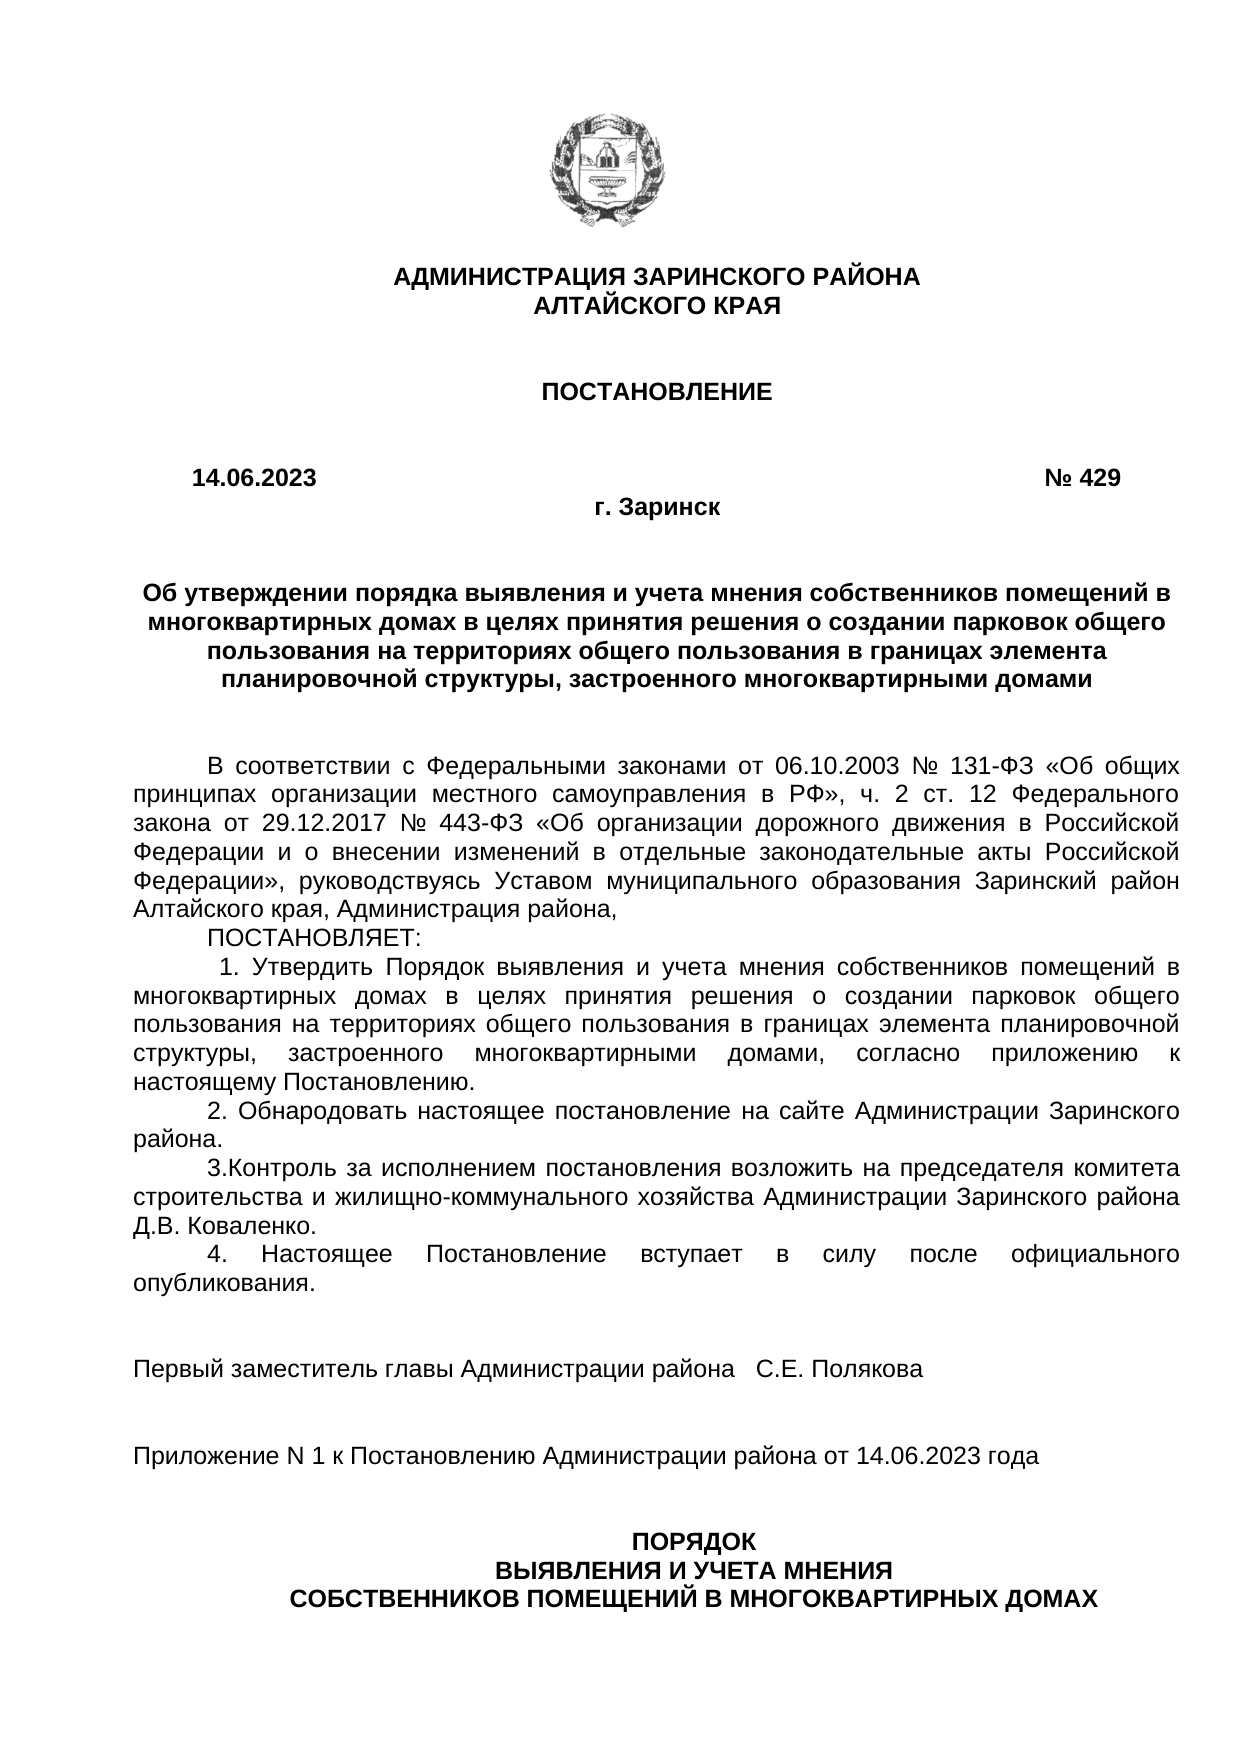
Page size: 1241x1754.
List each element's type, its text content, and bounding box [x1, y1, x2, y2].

title ПОРЯДОК [133, 1527, 1181, 1556]
text 1. Утвердить Порядок выявления и учета мнения собственников помещений в многоквартирных домах в целях принятия решения о создании парковок общего пользования на территориях общего пользования в границах элемента планировочной структуры, застроенного многоквартирными домами, согласно приложению к настоящему Постановлению. [133, 952, 1181, 1096]
text Об утверждении порядка выявления и учета мнения собственников помещений в многоквартирных домах в целях принятия решения о создании парковок общего пользования на территориях общего пользования в границах элемента планировочной структуры, застроенного многоквартирными домами [133, 578, 1181, 693]
text В соответствии с Федеральными законами от 06.10.2003 № 131-ФЗ «Об общих принципах организации местного самоуправления в РФ», ч. 2 ст. 12 Федерального закона от 29.12.2017 № 443-ФЗ «Об организации дорожного движения в Российской Федерации и о внесении изменений в отдельные законодательные акты Российской Федерации», руководствуясь Уставом муниципального образования Заринский район Алтайского края, Администрация района, [133, 751, 1181, 923]
text 3.Контроль за исполнением постановления возложить на председателя комитета строительства и жилищно-коммунального хозяйства Администрации Заринского района Д.В. Коваленко. [133, 1153, 1181, 1239]
text 14.06.2023 № 429 [133, 463, 1181, 492]
text Первый заместитель главы Администрации района С.Е. Полякова [133, 1354, 1181, 1383]
text 4. Настоящее Постановление вступает в силу после официального опубликования. [133, 1239, 1181, 1297]
text ПОСТАНОВЛЯЕТ: [133, 923, 1181, 952]
text 2. Обнародовать настоящее постановление на сайте Администрации Заринского района. [133, 1096, 1181, 1153]
picture [547, 110, 666, 229]
title ВЫЯВЛЕНИЯ И УЧЕТА МНЕНИЯ [133, 1556, 1181, 1584]
title АЛТАЙСКОГО КРАЯ [133, 291, 1181, 319]
title СОБСТВЕННИКОВ ПОМЕЩЕНИЙ В МНОГОКВАРТИРНЫХ ДОМАХ [133, 1584, 1181, 1613]
text г. Заринск [133, 492, 1181, 521]
text Приложение N 1 к Постановлению Администрации района от 14.06.2023 года [133, 1441, 1181, 1469]
subtitle ПОСТАНОВЛЕНИЕ [133, 377, 1181, 406]
title АДМИНИСТРАЦИЯ ЗАРИНСКОГО РАЙОНА [133, 262, 1181, 291]
